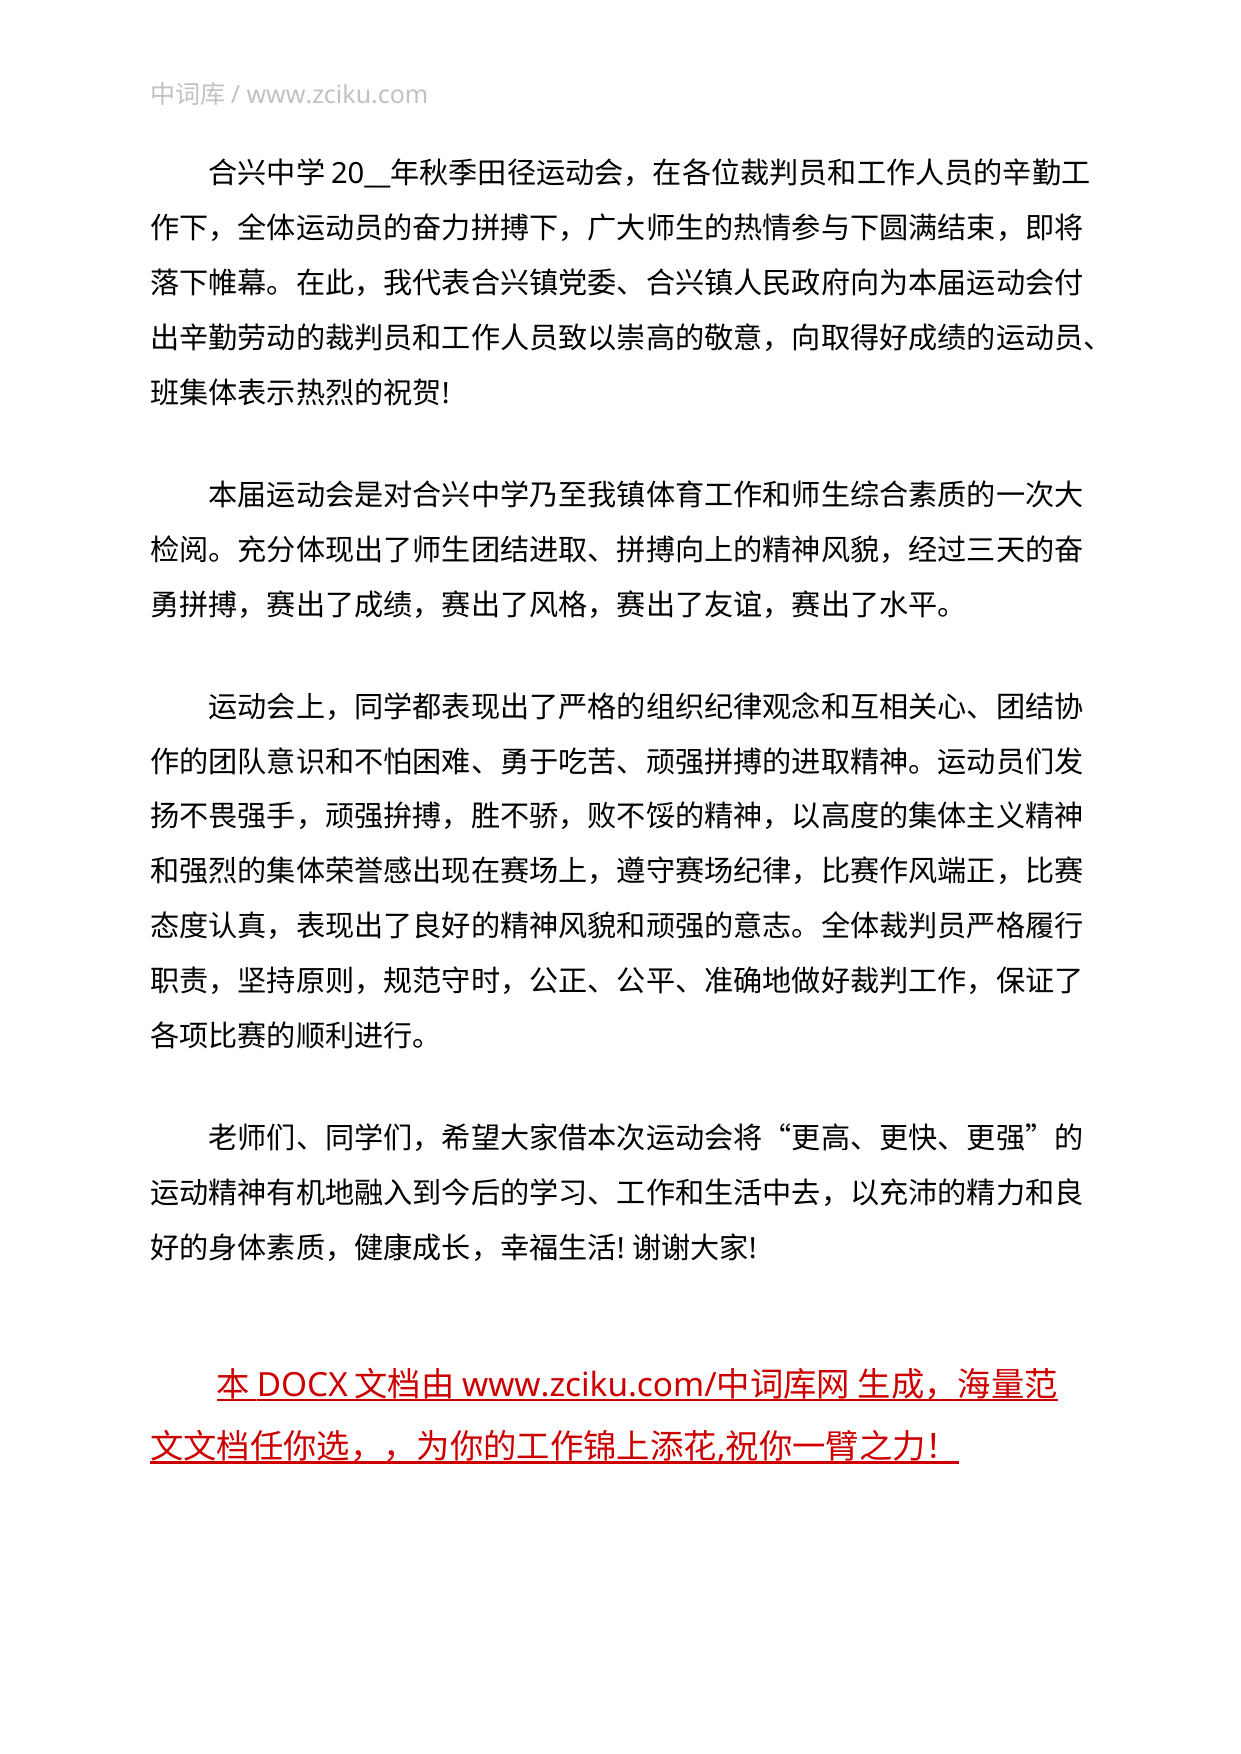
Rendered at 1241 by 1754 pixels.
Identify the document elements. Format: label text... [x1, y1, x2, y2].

text 运动会上，同学都表现出了严格的组织纪律观念和互相关心、团结协作的团队意识和不怕困难、勇于吃苦、顽强拼搏的进取精神。运动员们发扬不畏强手，顽强拚搏，胜不骄，败不馁的精神，以高度的集体主义精神和强烈的集体荣誉感出现在赛场上，遵守赛场纪律，比赛作风端正，比赛态度认真，表现出了良好的精神风貌和顽强的意志。全体裁判员严格履行职责，坚持原则，规范守时，公正、公平、准确地做好裁判工作，保证了各项比赛的顺利进行。 [150, 683, 1090, 1055]
text 本届运动会是对合兴中学乃至我镇体育工作和师生综合素质的一次大检阅。充分体现出了师生团结进取、拼搏向上的精神风貌，经过三天的奋勇拼搏，赛出了成绩，赛出了风格，赛出了友谊，赛出了水平。 [150, 472, 1090, 624]
text 本DOCX文档由 www.zciku.com/中词库网 生成，海量范文文档任你选，，为你的工作锦上添花,祝你一臂之力！ [150, 1357, 1090, 1469]
text 合兴中学20__年秋季田径运动会，在各位裁判员和工作人员的辛勤工作下，全体运动员的奋力拼搏下，广大师生的热情参与下圆满结束，即将落下帷幕。在此，我代表合兴镇党委、合兴镇人民政府向为本届运动会付出辛勤劳动的裁判员和工作人员致以崇高的敬意，向取得好成绩的运动员、班集体表示热烈的祝贺! [150, 150, 1090, 412]
text 老师们、同学们，希望大家借本次运动会将“更高、更快、更强”的运动精神有机地融入到今后的学习、工作和生活中去，以充沛的精力和良好的身体素质，健康成长，幸福生活! 谢谢大家! [150, 1114, 1090, 1267]
